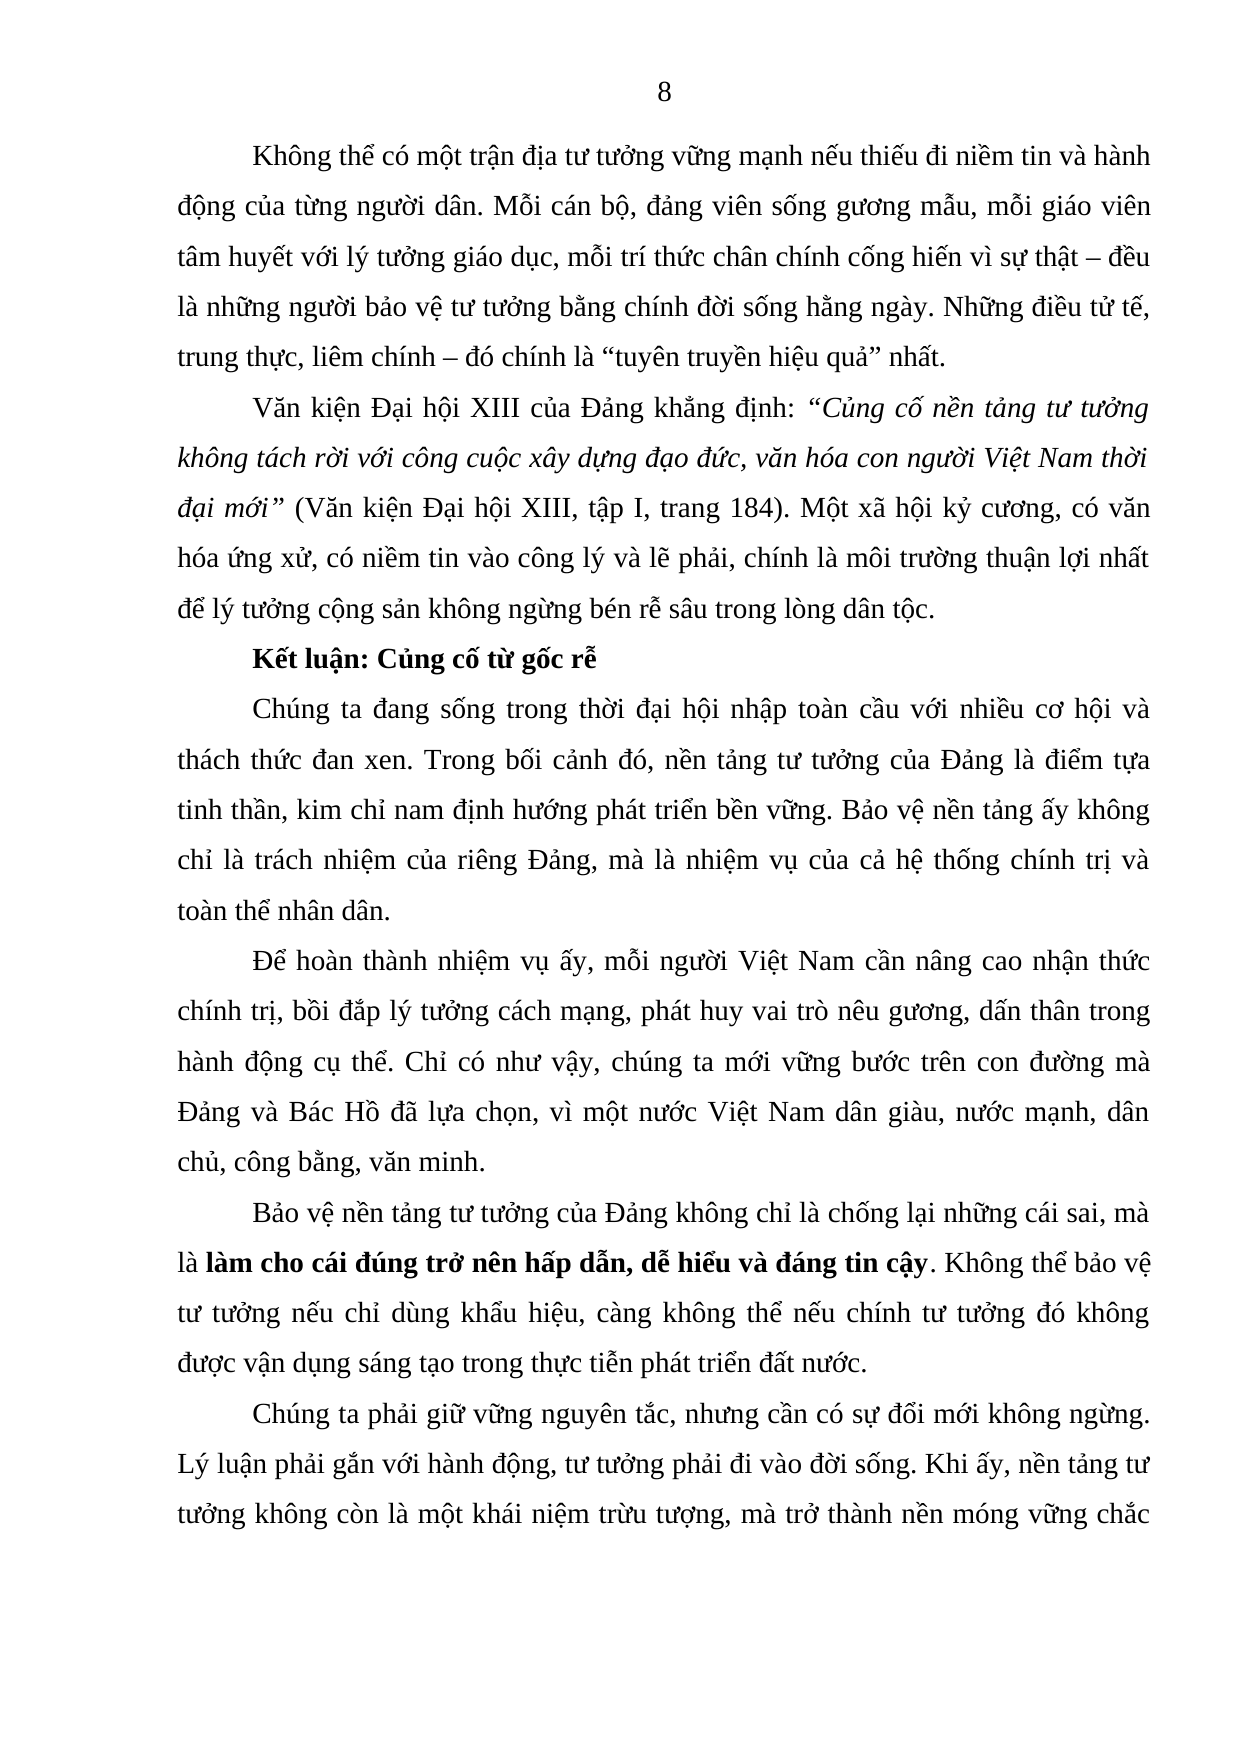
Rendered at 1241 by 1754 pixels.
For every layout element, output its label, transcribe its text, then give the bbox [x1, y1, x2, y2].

subtitle Kết luận: Củng cố từ gốc rễ [177, 641, 1152, 675]
text Chúng ta đang sống trong thời đại hội nhập toàn cầu với nhiều cơ hội và thách thức đan xen. Trong bối cảnh đó, nền tảng tư tưởng của Đảng là điểm tựa tinh thần, kim chỉ nam định hướng phát triển bền vững. Bảo vệ nền tảng ấy không chỉ là trách nhiệm của riêng Đảng, mà là nhiệm vụ của cả hệ thống chính trị và toàn thể nhân dân. [177, 692, 1152, 926]
text Để hoàn thành nhiệm vụ ấy, mỗi người Việt Nam cần nâng cao nhận thức chính trị, bồi đắp lý tưởng cách mạng, phát huy vai trò nêu gương, dấn thân trong hành động cụ thể. Chỉ có như vậy, chúng ta mới vững bước trên con đường mà Đảng và Bác Hồ đã lựa chọn, vì một nước Việt Nam dân giàu, nước mạnh, dân chủ, công bằng, văn minh. [177, 943, 1152, 1178]
text Văn kiện Đại hội XIII của Đảng khẳng định: “Củng cố nền tảng tư tưởng không tách rời với công cuộc xây dựng đạo đức, văn hóa con người Việt Nam thời đại mới” (Văn kiện Đại hội XIII, tập I, trang 184). Một xã hội kỷ cương, có văn hóa ứng xử, có niềm tin vào công lý và lẽ phải, chính là môi trường thuận lợi nhất để lý tưởng cộng sản không ngừng bén rễ sâu trong lòng dân tộc. [177, 390, 1152, 624]
text Không thể có một trận địa tư tưởng vững mạnh nếu thiếu đi niềm tin và hành động của từng người dân. Mỗi cán bộ, đảng viên sống gương mẫu, mỗi giáo viên tâm huyết với lý tưởng giáo dục, mỗi trí thức chân chính cống hiến vì sự thật – đều là những người bảo vệ tư tưởng bằng chính đời sống hằng ngày. Những điều tử tế, trung thực, liêm chính – đó chính là “tuyên truyền hiệu quả” nhất. [177, 138, 1152, 373]
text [177, 1396, 1152, 1530]
text Bảo vệ nền tảng tư tưởng của Đảng không chỉ là chống lại những cái sai, mà là làm cho cái đúng trở nên hấp dẫn, dễ hiểu và đáng tin cậy. Không thể bảo vệ tư tưởng nếu chỉ dùng khẩu hiệu, càng không thể nếu chính tư tưởng đó không được vận dụng sáng tạo trong thực tiễn phát triển đất nước. [177, 1195, 1152, 1379]
